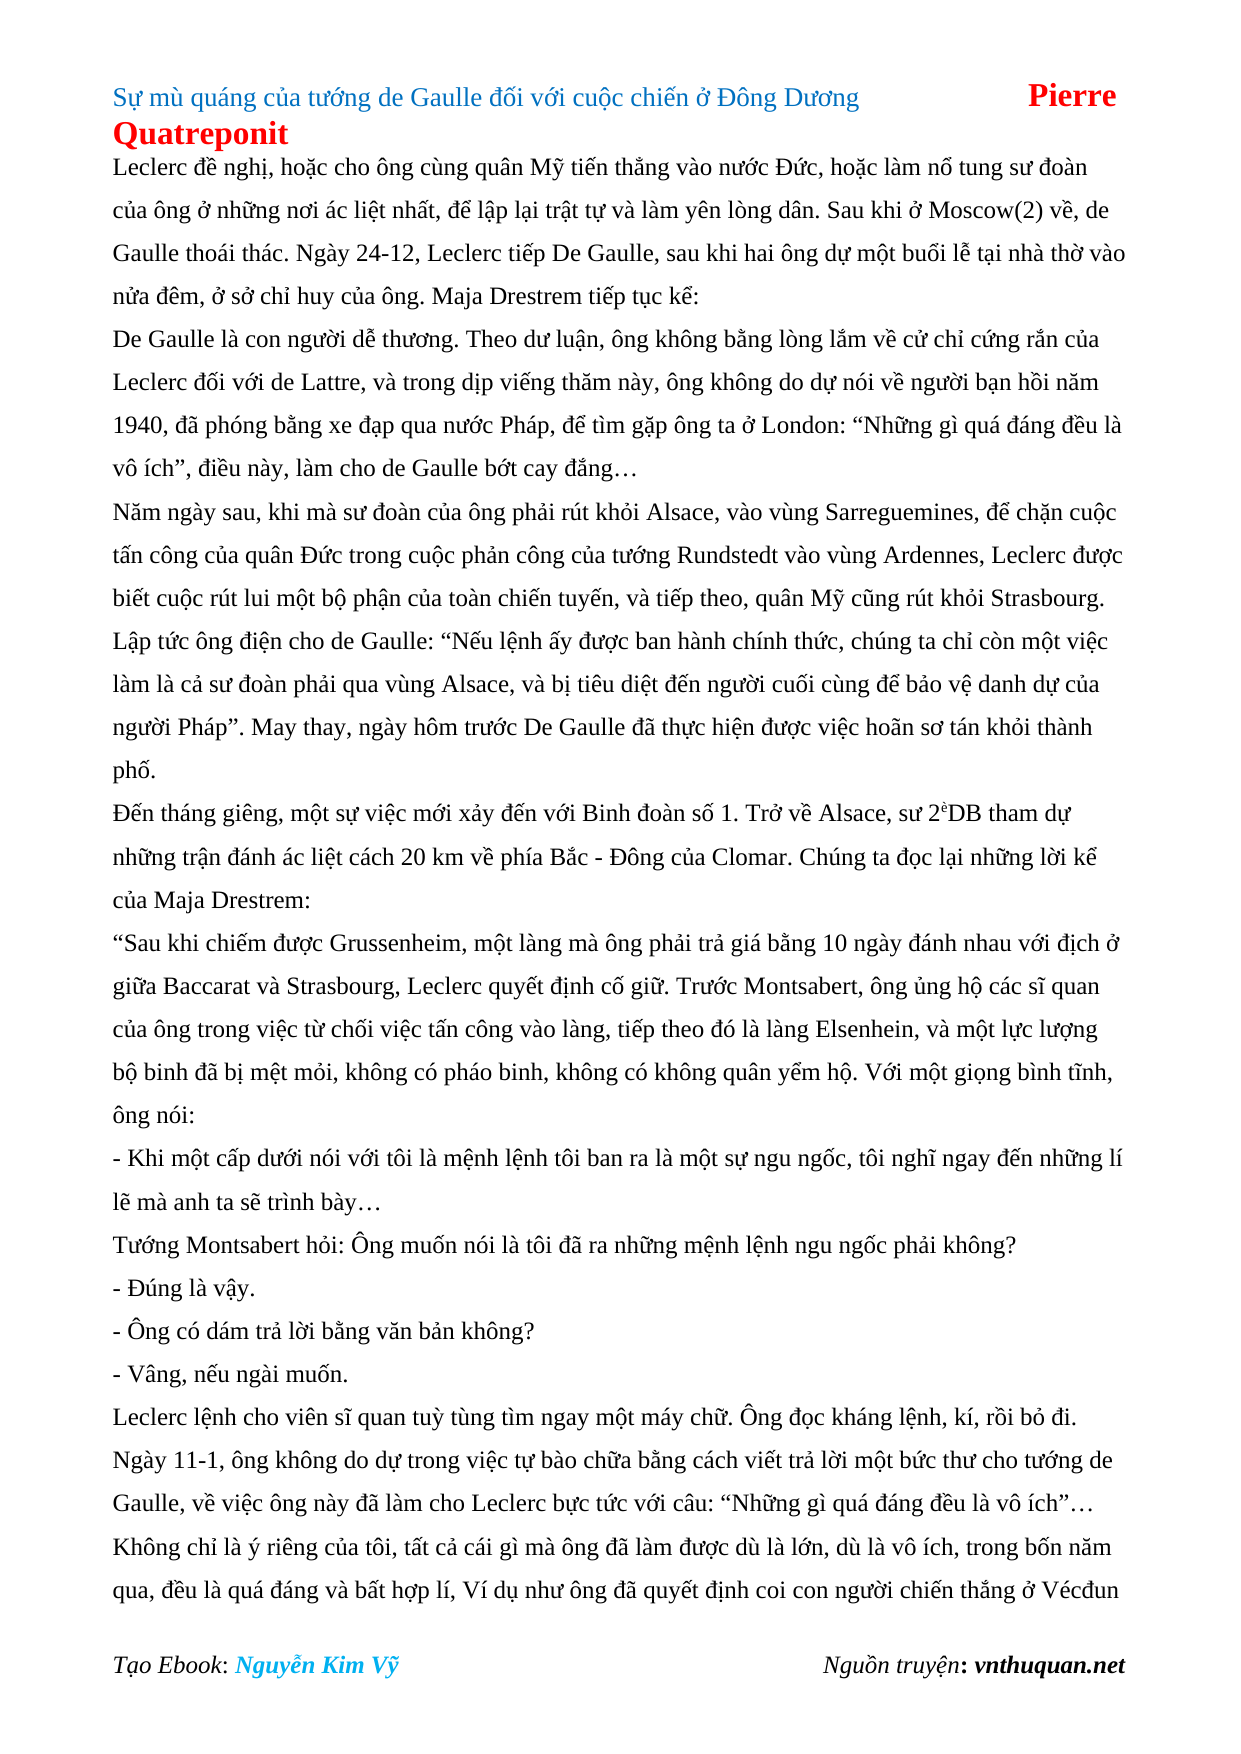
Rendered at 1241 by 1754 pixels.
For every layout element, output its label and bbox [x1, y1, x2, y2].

text [112, 152, 1128, 1603]
